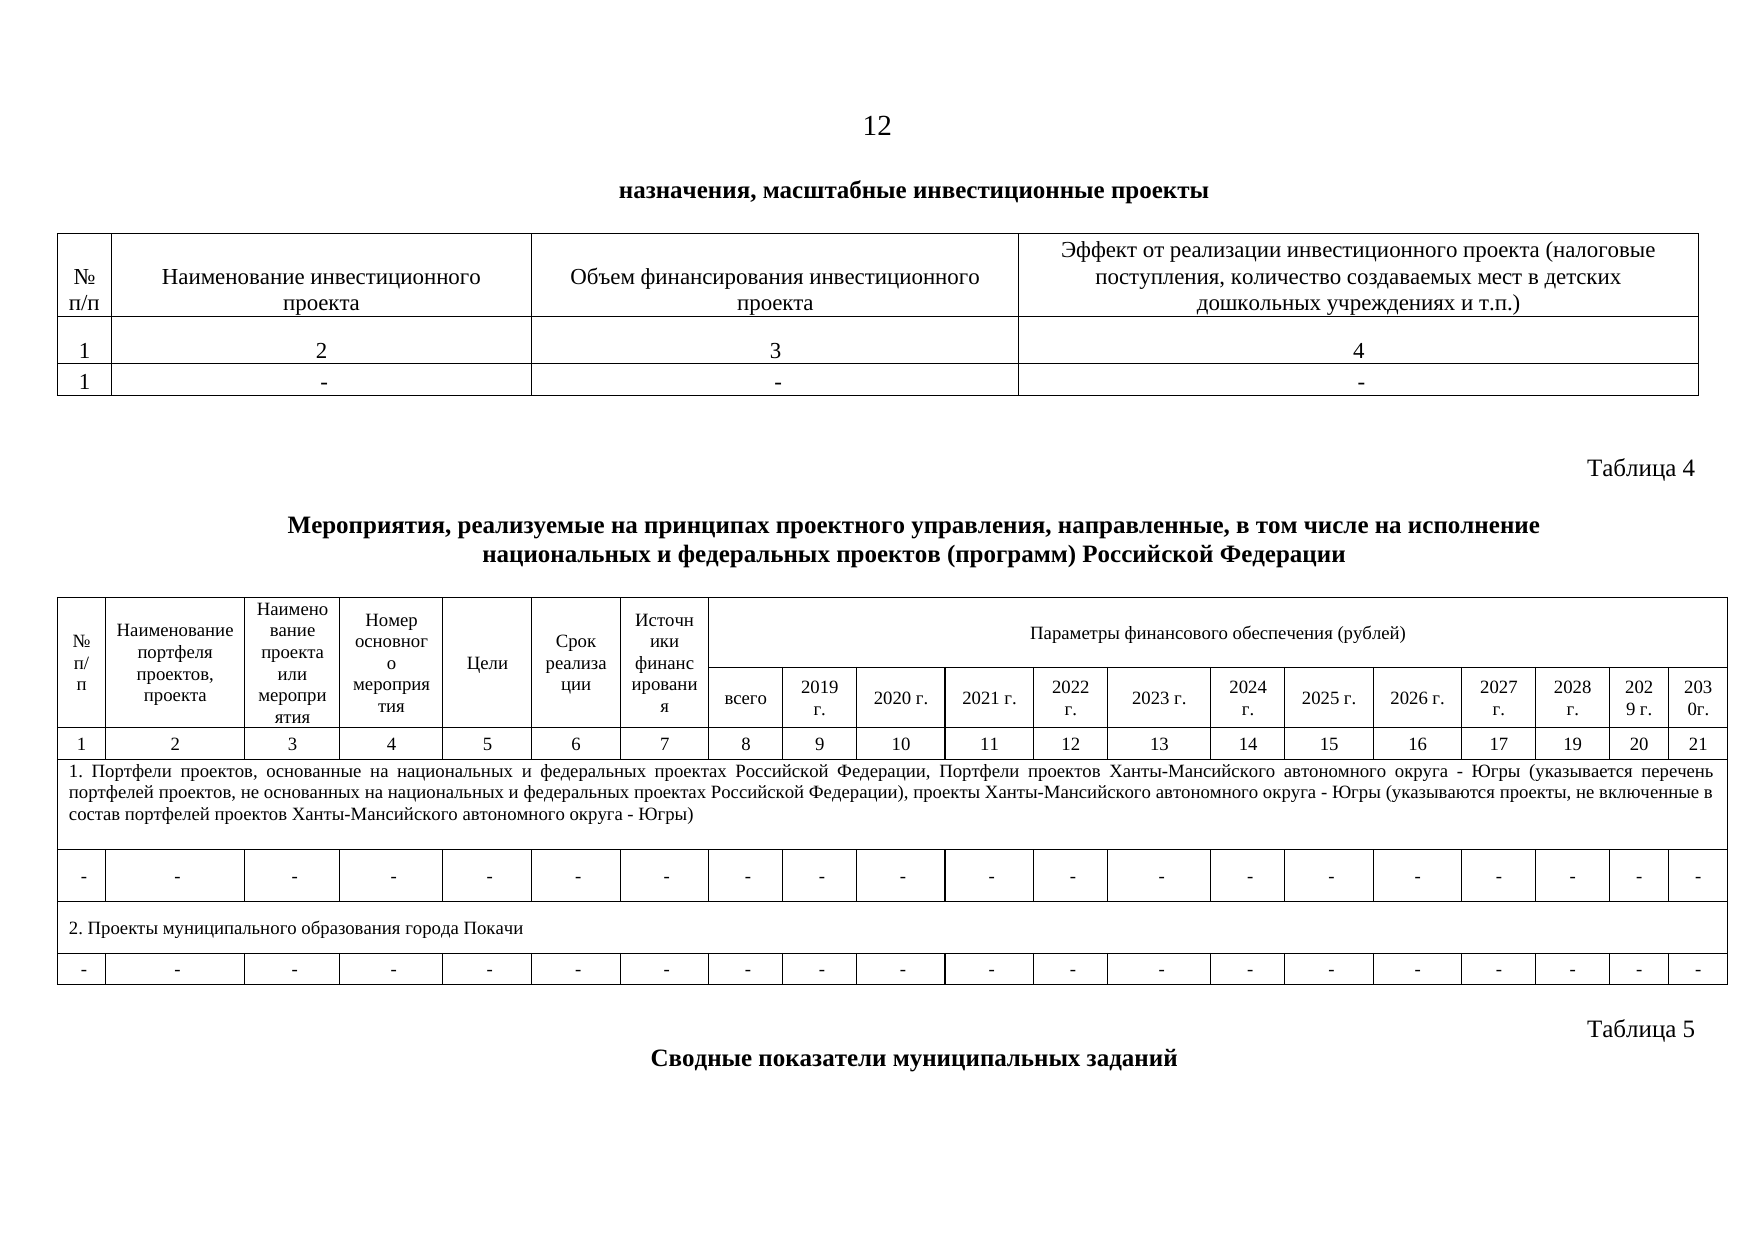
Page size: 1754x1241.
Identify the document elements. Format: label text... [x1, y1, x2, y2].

table_cell - [532, 850, 620, 901]
table_header № п/п [58, 598, 105, 727]
table_cell - [1462, 850, 1535, 901]
table_cell - [1034, 954, 1107, 984]
table_cell 8 [709, 728, 782, 758]
table_cell 2. Проекты муниципального образования города Покачи [58, 902, 1727, 953]
table_cell 4 [1019, 317, 1698, 363]
text Таблица 4 [59, 453, 1695, 482]
text Сводные показатели муниципальных заданий [59, 1043, 1695, 1071]
table_cell всего [709, 668, 782, 727]
table_cell 1 [58, 317, 111, 363]
table_cell - [1610, 850, 1668, 901]
table_cell - [106, 850, 244, 901]
table_cell - [1610, 954, 1668, 984]
text национальных и федеральных проектов (программ) Российской Федерации [59, 539, 1695, 568]
table_cell - [58, 850, 105, 901]
table_cell - [946, 954, 1033, 984]
table_cell - [783, 850, 856, 901]
table_cell - [1211, 850, 1284, 901]
table_header Эффект от реализации инвестиционного проекта (налоговые поступления, количество создаваемых мест в детских дошкольных учреждениях и т.п.) [1019, 234, 1698, 316]
table_cell 2023 г. [1108, 668, 1210, 727]
table_header Цели [443, 598, 531, 727]
table_cell - [1034, 850, 1107, 901]
table_cell - [443, 954, 531, 984]
table_cell 2 [112, 317, 531, 363]
table_cell 2029 г. [1610, 668, 1668, 727]
table_cell - [1211, 954, 1284, 984]
table_cell - [1285, 954, 1373, 984]
table_cell - [709, 850, 782, 901]
table_header Наименование портфеля проектов, проекта [106, 598, 244, 727]
table_cell 13 [1108, 728, 1210, 758]
text Мероприятия, реализуемые на принципах проектного управления, направленные, в том числе на исполнение [59, 511, 1695, 539]
table_cell 15 [1285, 728, 1373, 758]
table_cell 16 [1374, 728, 1461, 758]
table_cell - [1374, 850, 1461, 901]
table_cell - [106, 954, 244, 984]
table_cell - [783, 954, 856, 984]
table_cell 14 [1211, 728, 1284, 758]
table_cell 1 [58, 728, 105, 758]
table_cell - [532, 364, 1018, 394]
table_cell - [621, 954, 708, 984]
table_cell - [1669, 850, 1727, 901]
table_cell 9 [783, 728, 856, 758]
table_cell 12 [1034, 728, 1107, 758]
table_cell 4 [340, 728, 442, 758]
table_cell 10 [857, 728, 944, 758]
table_cell 2 [106, 728, 244, 758]
table_cell 5 [443, 728, 531, 758]
table_header Наименование инвестиционного проекта [112, 234, 531, 316]
table_cell 2024 г. [1211, 668, 1284, 727]
table_header Объем финансирования инвестиционного проекта [532, 234, 1018, 316]
table_cell - [1462, 954, 1535, 984]
table_cell - [340, 850, 442, 901]
table_cell - [946, 850, 1033, 901]
table_cell - [1108, 954, 1210, 984]
table_header № п/п [58, 234, 111, 316]
table_header Срок реализации [532, 598, 620, 727]
table_cell - [532, 954, 620, 984]
table_cell 17 [1462, 728, 1535, 758]
text назначения, масштабные инвестиционные проекты [59, 176, 1695, 204]
table_cell - [1108, 850, 1210, 901]
table_cell - [1536, 850, 1609, 901]
table_cell - [245, 850, 339, 901]
table_cell - [340, 954, 442, 984]
table_cell 2028 г. [1536, 668, 1609, 727]
table_cell - [1374, 954, 1461, 984]
table_cell - [621, 850, 708, 901]
table_cell - [112, 364, 531, 394]
table_cell 2021 г. [946, 668, 1033, 727]
table_cell - [1669, 954, 1727, 984]
table_cell 11 [946, 728, 1033, 758]
table_cell - [58, 954, 105, 984]
table_header Наименование проекта или мероприятия [245, 598, 339, 727]
table_cell 3 [532, 317, 1018, 363]
table_cell - [1536, 954, 1609, 984]
table_cell 2030г. [1669, 668, 1727, 727]
table_cell - [1019, 364, 1698, 394]
table_cell 21 [1669, 728, 1727, 758]
table_cell 2019 г. [783, 668, 856, 727]
table_cell 7 [621, 728, 708, 758]
table_cell - [709, 954, 782, 984]
table_cell 3 [245, 728, 339, 758]
table_cell - [1285, 850, 1373, 901]
table_cell 2025 г. [1285, 668, 1373, 727]
table_cell 2022 г. [1034, 668, 1107, 727]
table_header Источники финансирования [621, 598, 708, 727]
table_cell - [443, 850, 531, 901]
table_cell 1. Портфели проектов, основанные на национальных и федеральных проектах Российской Федерации, Портфели проектов Ханты-Мансийского автономного округа - Югры (указывается перечень портфелей проектов, не основанных на национальных и федеральных проектах Российской Федерации), проекты Ханты-Мансийского автономного округа - Югры (указываются проекты, не включенные в состав портфелей проектов Ханты-Мансийского автономного округа - Югры) [58, 760, 1727, 849]
table_cell 6 [532, 728, 620, 758]
table_cell 2027 г. [1462, 668, 1535, 727]
table_cell 2026 г. [1374, 668, 1461, 727]
table_cell 2020 г. [857, 668, 944, 727]
text Таблица 5 [59, 1014, 1695, 1043]
table_header Параметры финансового обеспечения (рублей) [709, 598, 1727, 667]
table_cell - [245, 954, 339, 984]
table_cell 1 [58, 364, 111, 394]
table_cell - [857, 850, 944, 901]
table_cell 19 [1536, 728, 1609, 758]
table_cell 20 [1610, 728, 1668, 758]
table_header Номер основного мероприятия [340, 598, 442, 727]
table_cell - [857, 954, 944, 984]
